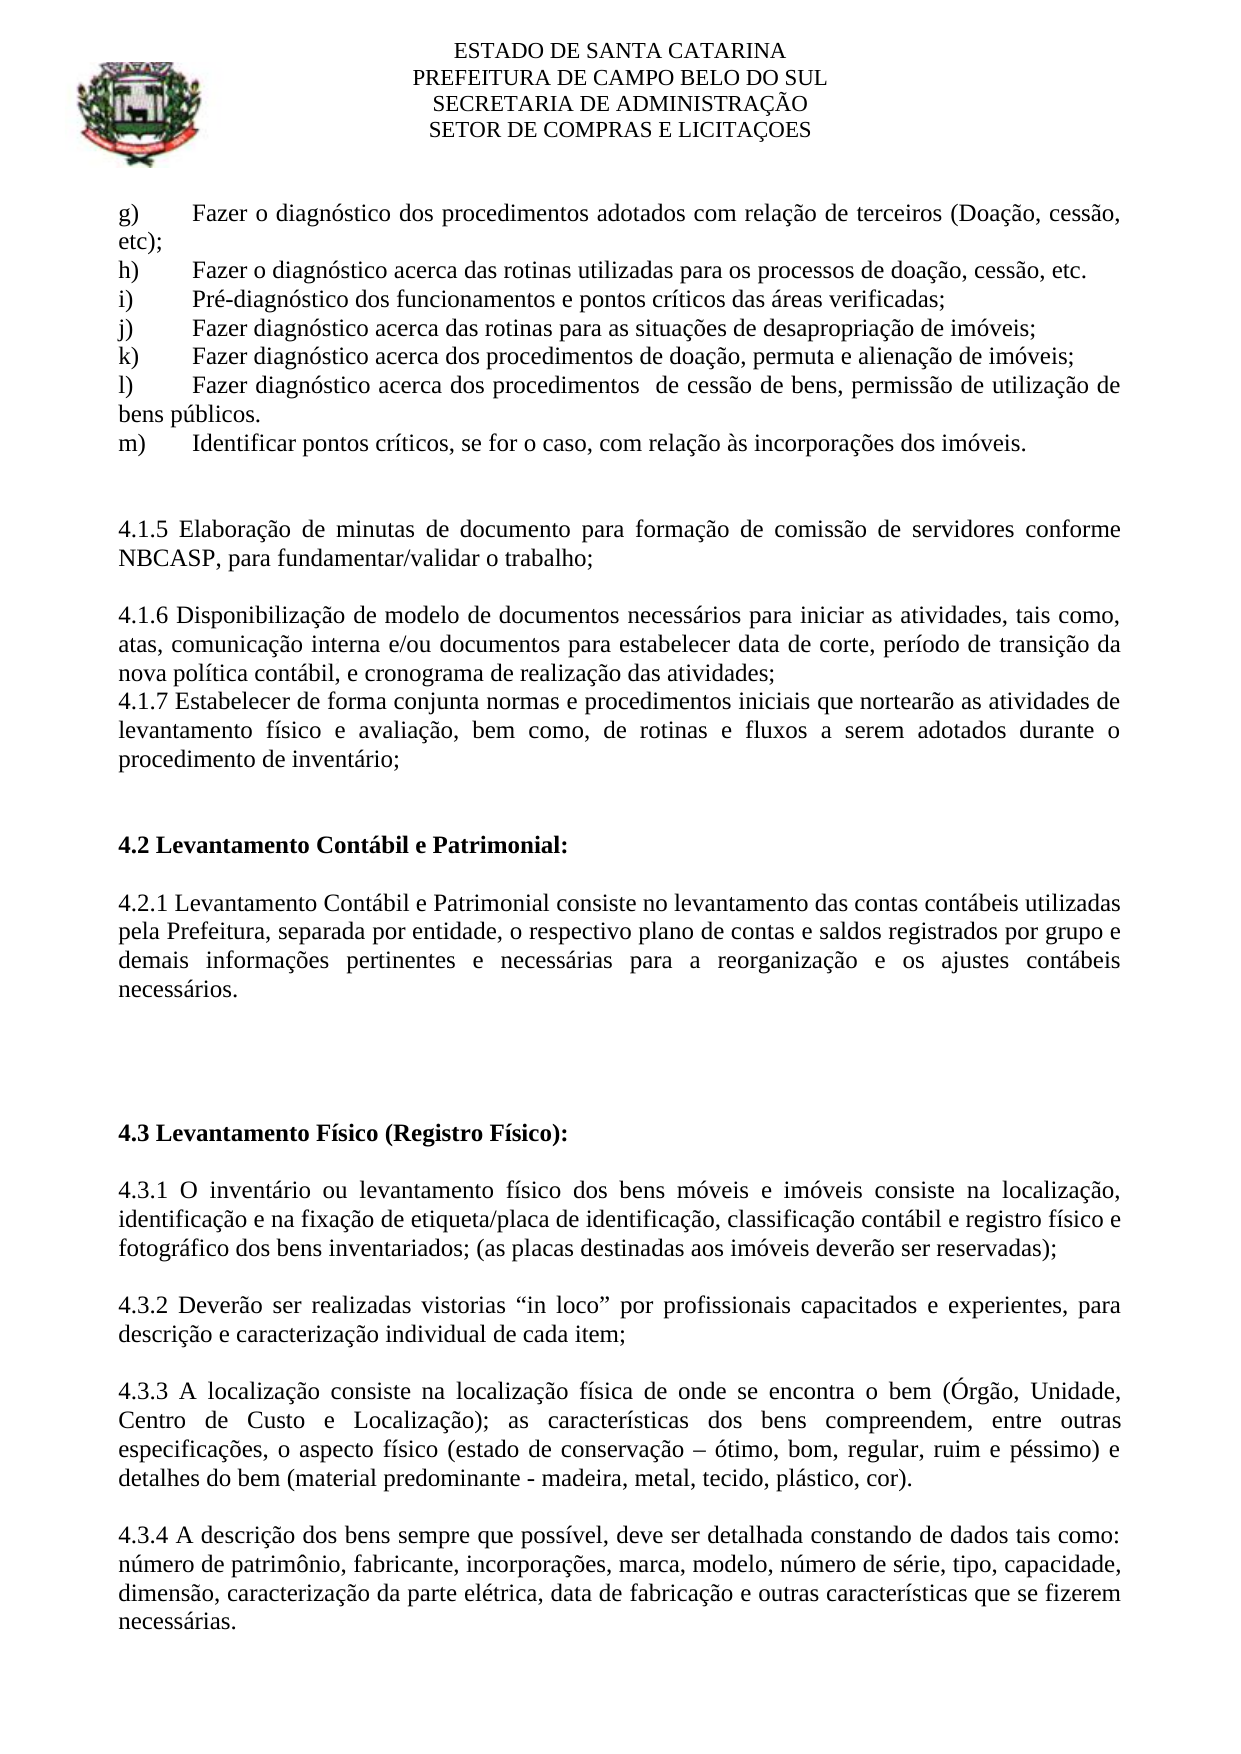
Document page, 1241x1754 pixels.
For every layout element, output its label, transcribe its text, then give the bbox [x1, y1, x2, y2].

text 4.2.1 Levantamento Contábil e Patrimonial consiste no levantamento das contas contábeis utilizadas pela Prefeitura, separada por entidade, o respectivo plano de contas e saldos registrados por grupo e demais informações pertinentes e necessárias para a reorganização e os ajustes contábeis necessários. [118, 888, 1122, 1003]
text 4.1.7 Estabelecer de forma conjunta normas e procedimentos iniciais que nortearão as atividades de levantamento físico e avaliação, bem como, de rotinas e fluxos a serem adotados durante o procedimento de inventário; [118, 686, 1122, 773]
picture [64, 62, 225, 168]
text m) Identificar pontos críticos, se for o caso, com relação às incorporações dos imóveis. [118, 428, 1122, 456]
text l) Fazer diagnóstico acerca dos procedimentos de cessão de bens, permissão de utilização de bens públicos. [118, 370, 1122, 428]
text 4.3 Levantamento Físico (Registro Físico): [118, 1118, 1122, 1146]
text i) Pré-diagnóstico dos funcionamentos e pontos críticos das áreas verificadas; [118, 284, 1122, 313]
text 4.1.5 Elaboração de minutas de documento para formação de comissão de servidores conforme NBCASP, para fundamentar/validar o trabalho; [118, 514, 1122, 571]
text k) Fazer diagnóstico acerca dos procedimentos de doação, permuta e alienação de imóveis; [118, 341, 1122, 370]
text 4.3.1 O inventário ou levantamento físico dos bens móveis e imóveis consiste na localização, identificação e na fixação de etiqueta/placa de identificação, classificação contábil e registro físico e fotográfico dos bens inventariados; (as placas destinadas aos imóveis deverão ser reservadas); [118, 1175, 1122, 1261]
text 4.3.2 Deverão ser realizadas vistorias “in loco” por profissionais capacitados e experientes, para descrição e caracterização individual de cada item; [118, 1290, 1122, 1348]
text g) Fazer o diagnóstico dos procedimentos adotados com relação de terceiros (Doação, cessão, etc); [118, 198, 1122, 255]
text 4.3.3 A localização consiste na localização física de onde se encontra o bem (Órgão, Unidade, Centro de Custo e Localização); as características dos bens compreendem, entre outras especificações, o aspecto físico (estado de conservação – ótimo, bom, regular, ruim e péssimo) e detalhes do bem (material predominante - madeira, metal, tecido, plástico, cor). [118, 1376, 1122, 1491]
text h) Fazer o diagnóstico acerca das rotinas utilizadas para os processos de doação, cessão, etc. [118, 255, 1122, 284]
text 4.2 Levantamento Contábil e Patrimonial: [118, 830, 1122, 859]
text j) Fazer diagnóstico acerca das rotinas para as situações de desapropriação de imóveis; [118, 313, 1122, 341]
text 4.3.4 A descrição dos bens sempre que possível, deve ser detalhada constando de dados tais como: número de patrimônio, fabricante, incorporações, marca, modelo, número de série, tipo, capacidade, dimensão, caracterização da parte elétrica, data de fabricação e outras características que se fizerem necessárias. [118, 1520, 1122, 1635]
text 4.1.6 Disponibilização de modelo de documentos necessários para iniciar as atividades, tais como, atas, comunicação interna e/ou documentos para estabelecer data de corte, período de transição da nova política contábil, e cronograma de realização das atividades; [118, 600, 1122, 686]
